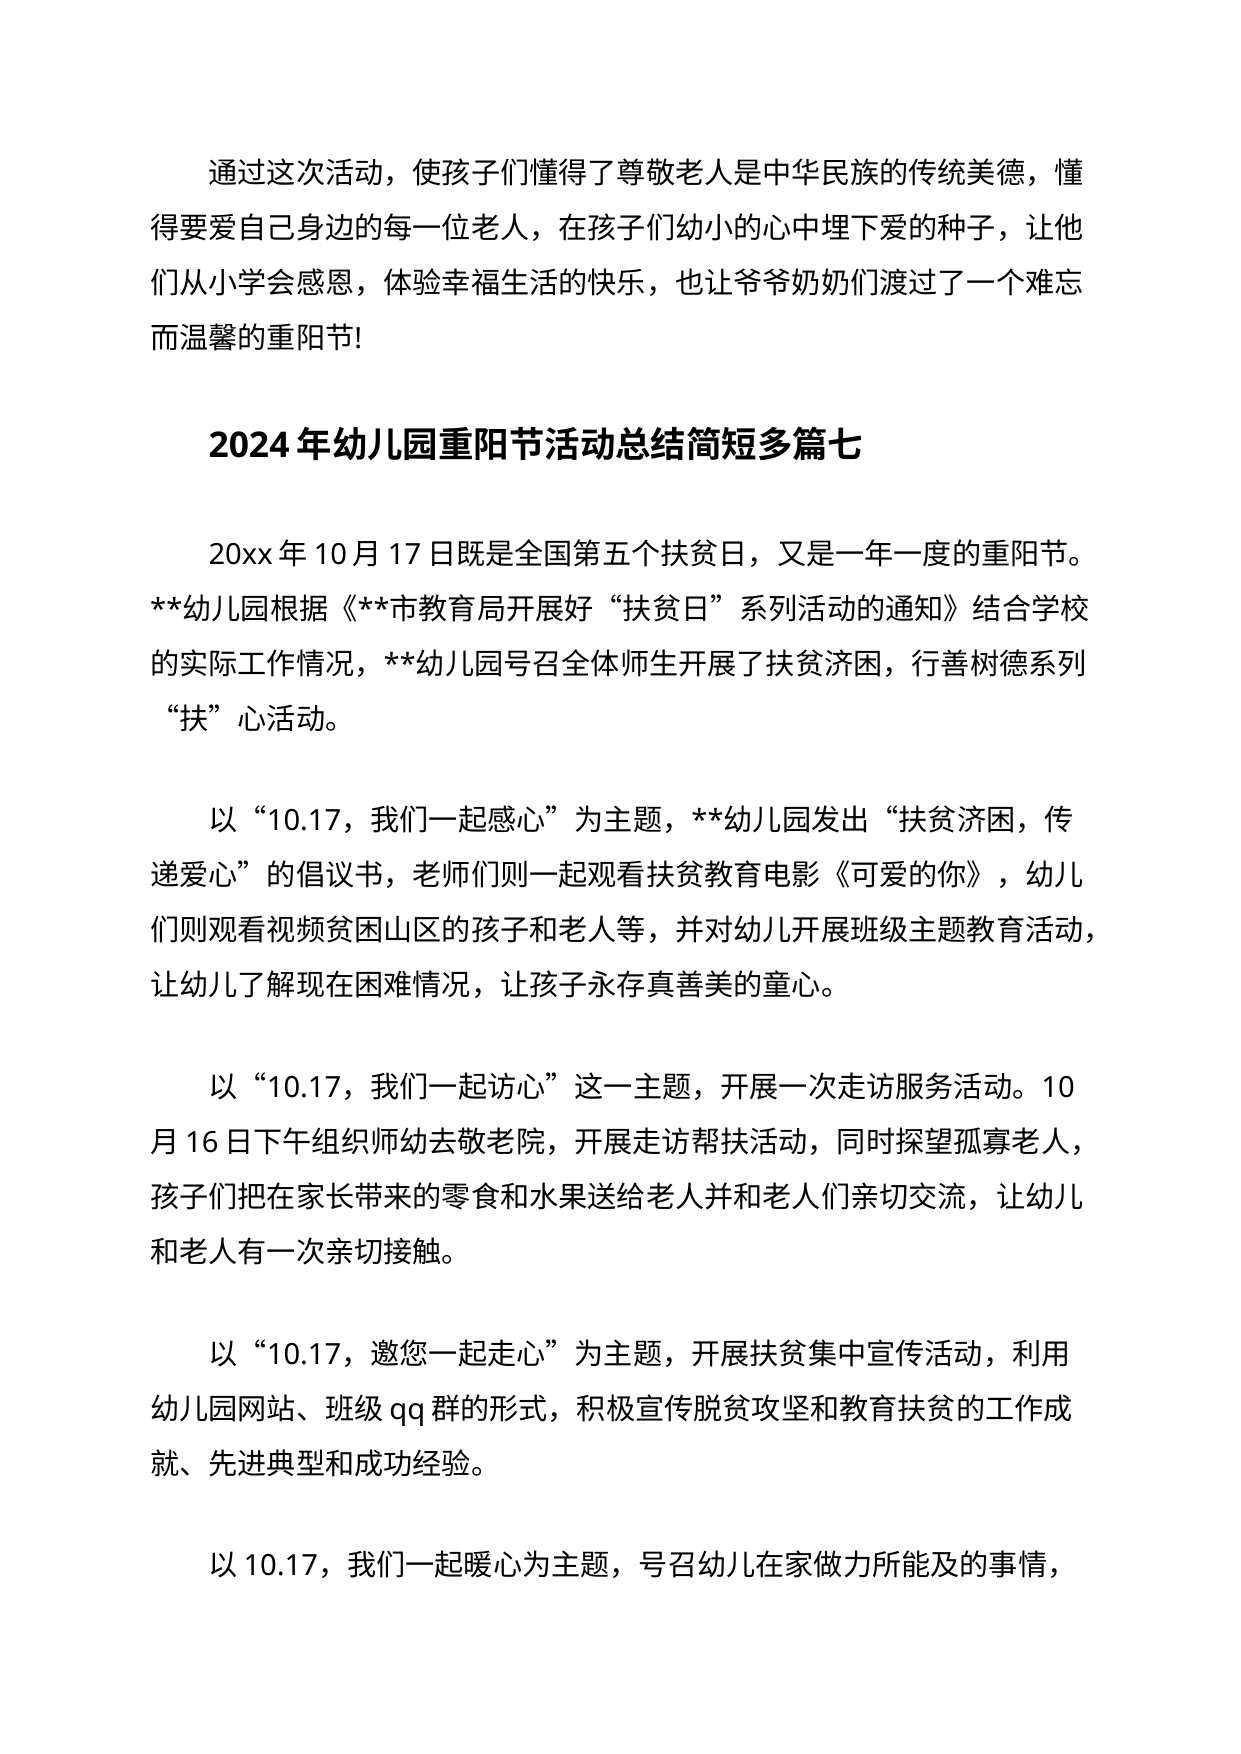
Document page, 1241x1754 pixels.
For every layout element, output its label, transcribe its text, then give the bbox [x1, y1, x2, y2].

text 以“10.17，我们一起访心”这一主题，开展一次走访服务活动。10月16日下午组织师幼去敬老院，开展走访帮扶活动，同时探望孤寡老人，孩子们把在家长带来的零食和水果送给老人并和老人们亲切交流，让幼儿和老人有一次亲切接触。 [150, 1063, 1090, 1271]
text 以“10.17，邀您一起走心”为主题，开展扶贫集中宣传活动，利用幼儿园网站、班级qq群的形式，积极宣传脱贫攻坚和教育扶贫的工作成就、先进典型和成功经验。 [150, 1330, 1090, 1482]
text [150, 1542, 1090, 1584]
text 通过这次活动，使孩子们懂得了尊敬老人是中华民族的传统美德，懂得要爱自己身边的每一位老人，在孩子们幼小的心中埋下爱的种子，让他们从小学会感恩，体验幸福生活的快乐，也让爷爷奶奶们渡过了一个难忘而温馨的重阳节! [150, 150, 1090, 357]
text 2024年幼儿园重阳节活动总结简短多篇七 [150, 417, 1090, 468]
text 以“10.17，我们一起感心”为主题，**幼儿园发出“扶贫济困，传递爱心”的倡议书，老师们则一起观看扶贫教育电影《可爱的你》，幼儿们则观看视频贫困山区的孩子和老人等，并对幼儿开展班级主题教育活动，让幼儿了解现在困难情况，让孩子永存真善美的童心。 [150, 797, 1090, 1004]
text 20xx年10月17日既是全国第五个扶贫日，又是一年一度的重阳节。**幼儿园根据《**市教育局开展好“扶贫日”系列活动的通知》结合学校的实际工作情况，**幼儿园号召全体师生开展了扶贫济困，行善树德系列“扶”心活动。 [150, 530, 1090, 737]
